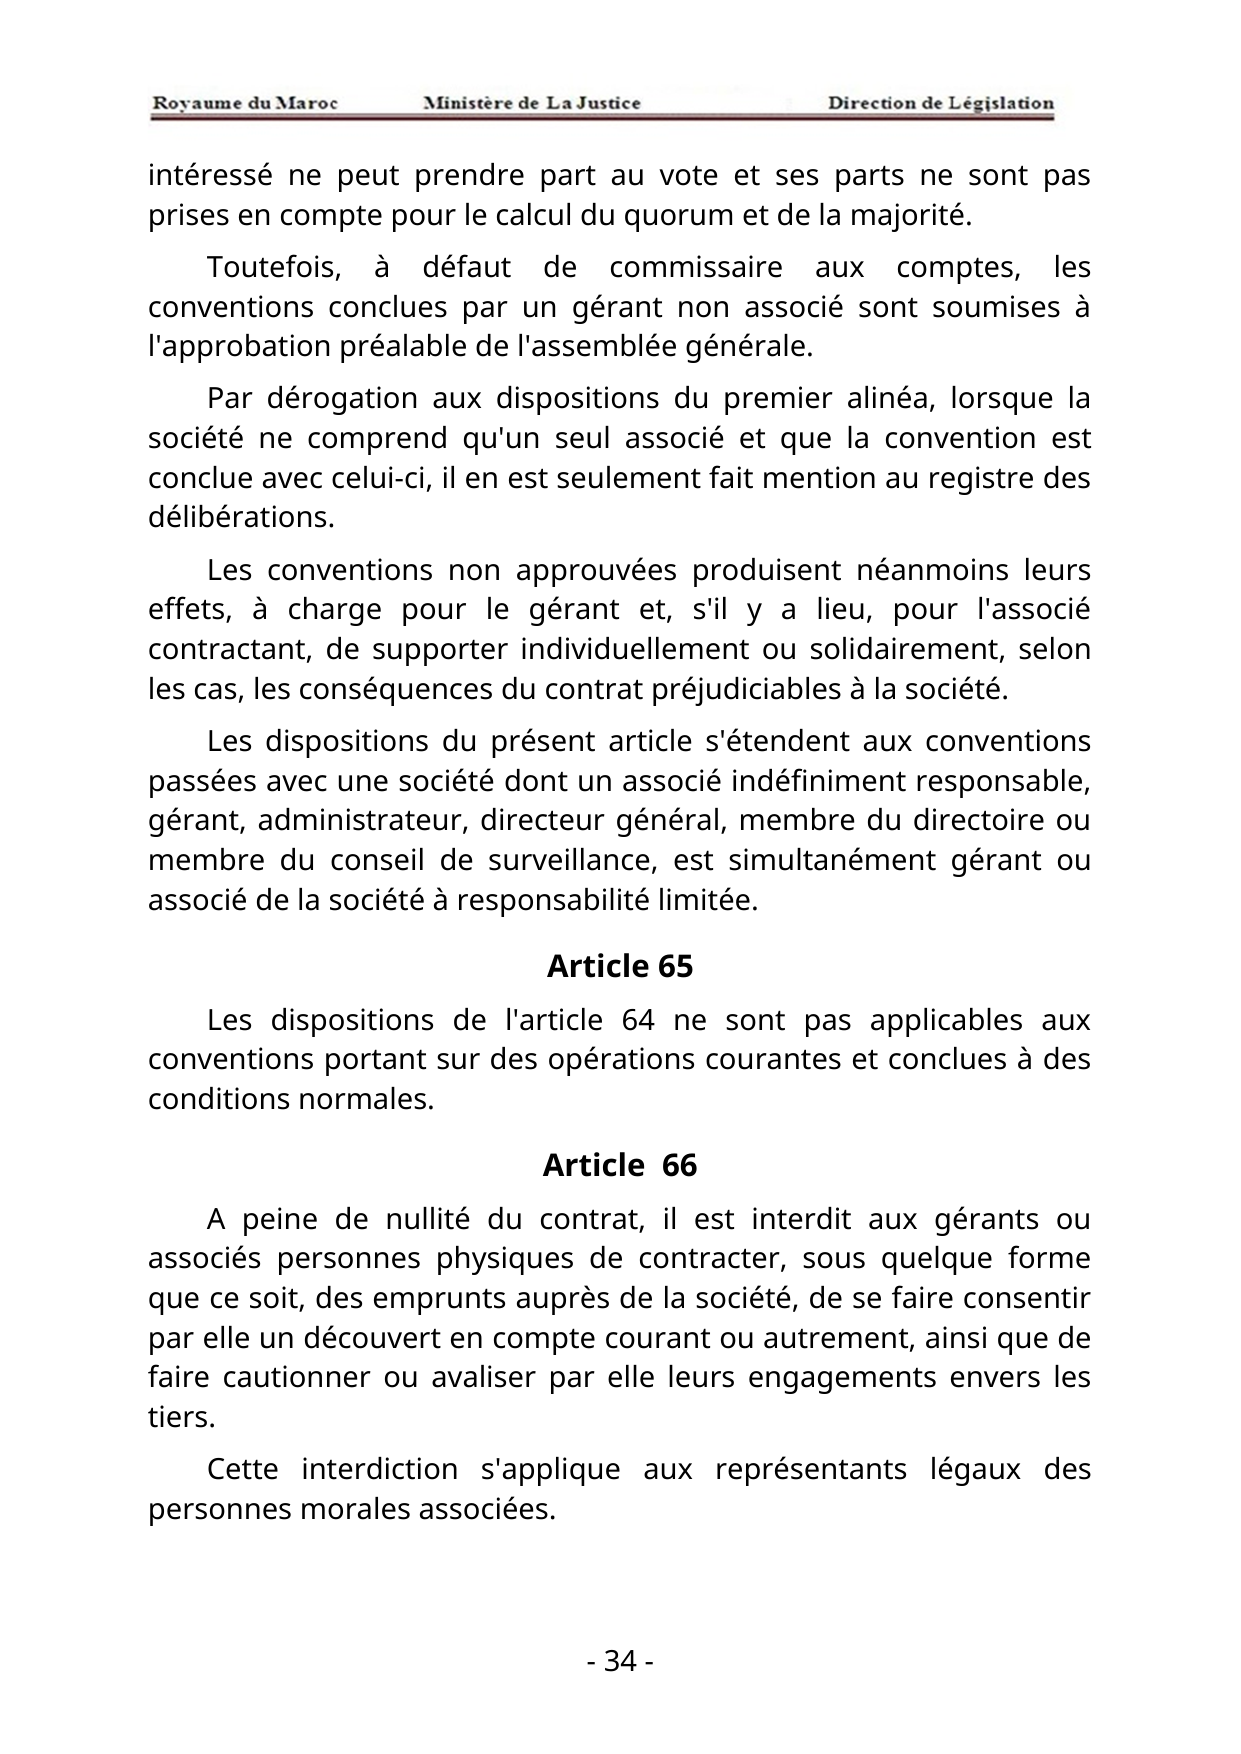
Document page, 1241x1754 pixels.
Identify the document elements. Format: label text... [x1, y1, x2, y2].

text Les conventions non approuvées produisent néanmoins leurs effets, à charge pour le gérant et, s'il y a lieu, pour l'associé contractant, de supporter individuellement ou solidairement, selon les cas, les conséquences du contrat préjudiciables à la société. [148, 549, 1093, 708]
picture [147, 73, 1077, 155]
subtitle Article 66 [148, 1143, 1093, 1185]
text Les dispositions du présent article s'étendent aux conventions passées avec une société dont un associé indéfiniment responsable, gérant, administrateur, directeur général, membre du directoire ou membre du conseil de surveillance, est simultanément gérant ou associé de la société à responsabilité limitée. [148, 720, 1093, 919]
text Les dispositions de l'article 64 ne sont pas applicables aux conventions portant sur des opérations courantes et conclues à des conditions normales. [148, 999, 1093, 1118]
text Par dérogation aux dispositions du premier alinéa, lorsque la société ne comprend qu'un seul associé et que la convention est conclue avec celui-ci, il en est seulement fait mention au registre des délibérations. [148, 378, 1093, 536]
text Toutefois, à défaut de commissaire aux comptes, les conventions conclues par un gérant non associé sont soumises à l'approbation préalable de l'assemblée générale. [148, 246, 1093, 365]
text Cette interdiction s'applique aux représentants légaux des personnes morales associées. [148, 1448, 1093, 1528]
subtitle Article 65 [148, 944, 1093, 986]
text A peine de nullité du contrat, il est interdit aux gérants ou associés personnes physiques de contracter, sous quelque forme que ce soit, des emprunts auprès de la société, de se faire consentir par elle un découvert en compte courant ou autrement, ainsi que de faire cautionner ou avaliser par elle leurs engagements envers les tiers. [148, 1198, 1093, 1436]
